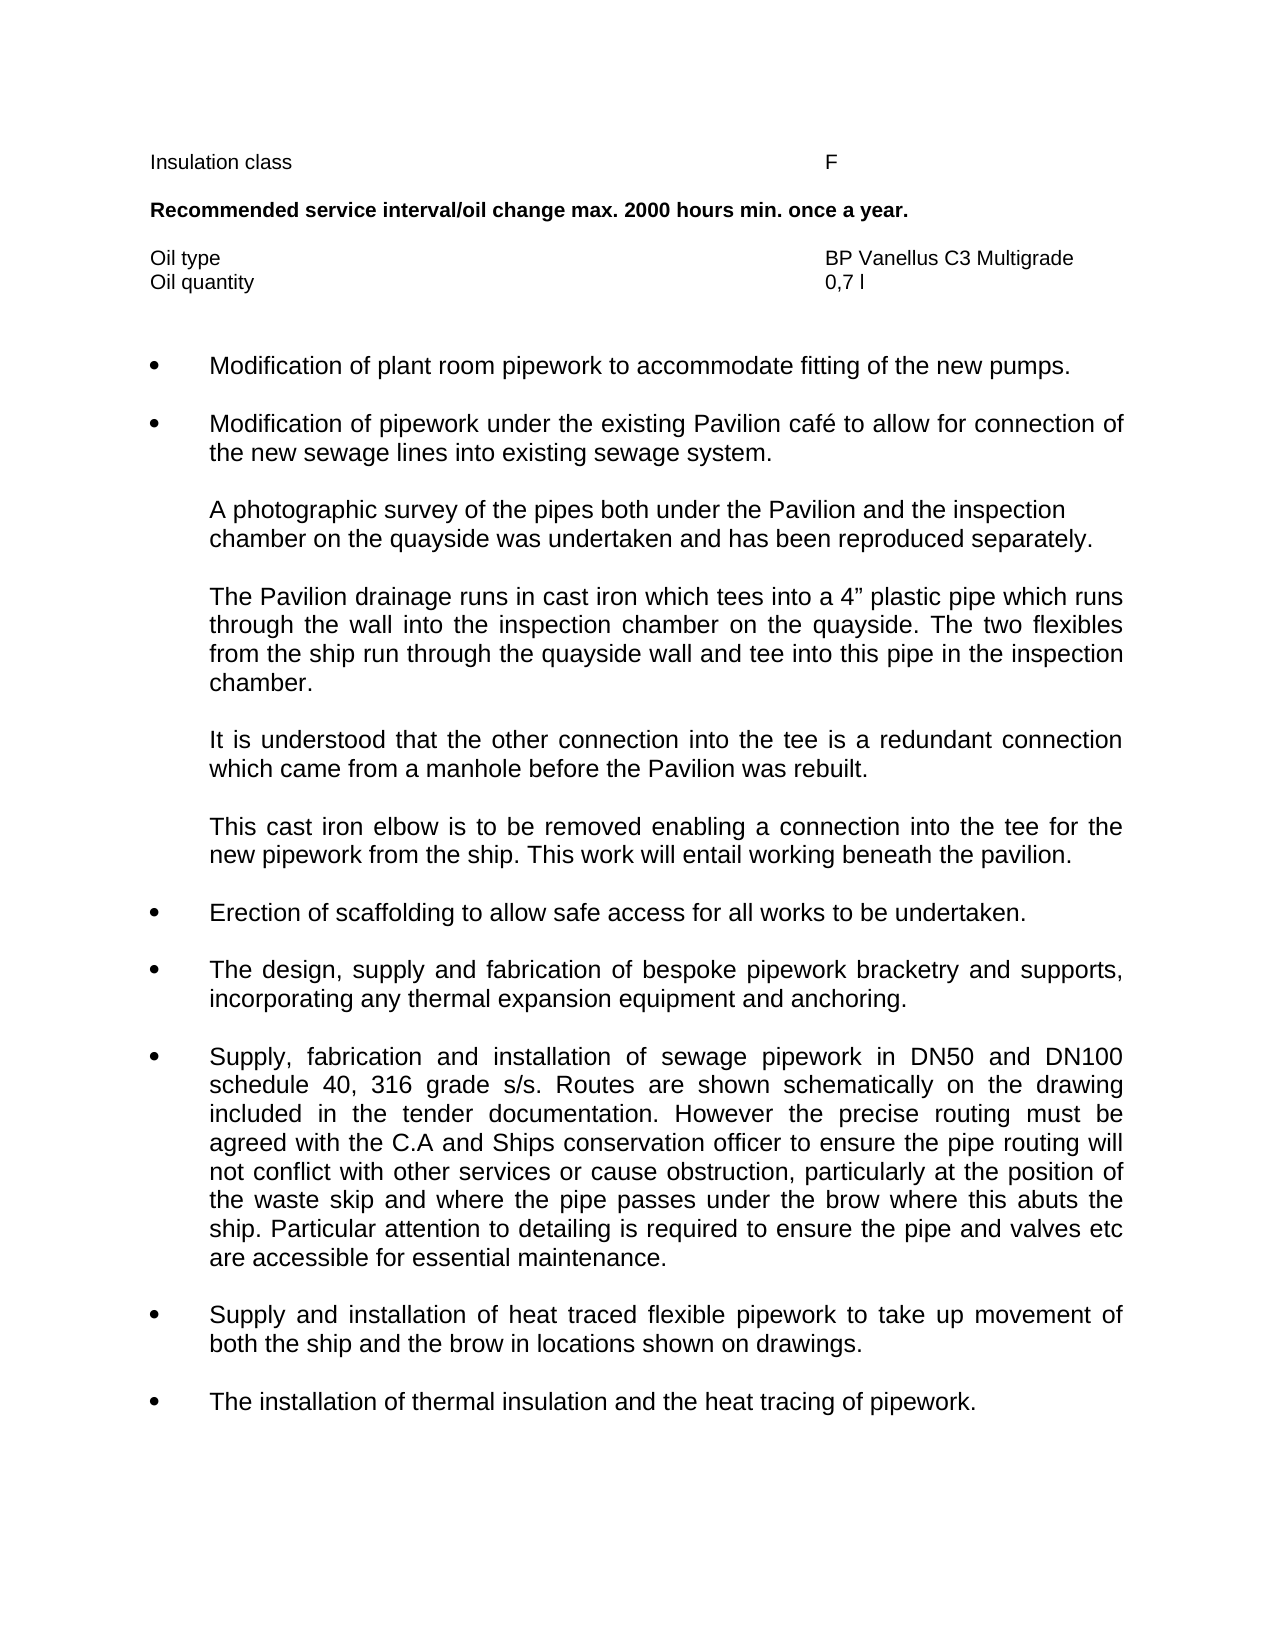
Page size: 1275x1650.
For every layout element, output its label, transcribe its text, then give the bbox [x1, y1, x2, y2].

list Supply, fabrication and installation of sewage pipework in DN50 and DN100 schedule 40, 316 grade s/s. Routes are shown schematically on the drawing included in the tender documentation. However the precise routing must be agreed with the C.A and Ships conservation officer to ensure the pipe routing will not conflict with other services or cause obstruction, particularly at the position of the waste skip and where the pipe passes under the brow where this abuts the ship. Particular attention to detailing is required to ensure the pipe and valves etc are accessible for essential maintenance. [150, 1042, 1125, 1272]
text A photographic survey of the pipes both under the Pavilion and the inspection chamber on the quayside was undertaken and has been reproduced separately. [209, 495, 1125, 553]
list The design, supply and fabrication of bespoke pipework bracketry and supports, incorporating any thermal expansion equipment and anchoring. [150, 955, 1125, 1013]
list Supply and installation of heat traced flexible pipework to take up movement of both the ship and the brow in locations shown on drawings. [150, 1301, 1125, 1358]
text Recommended service interval/oil change max. 2000 hours min. once a year. [150, 198, 1125, 222]
list The installation of thermal insulation and the heat tracing of pipework. [150, 1387, 1125, 1416]
text The Pavilion drainage runs in cast iron which tees into a 4” plastic pipe which runs through the wall into the inspection chamber on the quayside. The two flexibles from the ship run through the quayside wall and tee into this pipe in the inspection chamber. [209, 581, 1125, 696]
text Oil quantity 0,7 l [150, 270, 1125, 294]
list Modification of pipework under the existing Pavilion café to allow for connection of the new sewage lines into existing sewage system. [150, 409, 1125, 466]
text It is understood that the other connection into the tee is a redundant connection which came from a manhole before the Pavilion was rebuilt. [209, 725, 1125, 783]
text Oil type BP Vanellus C3 Multigrade [150, 246, 1125, 270]
list Modification of plant room pipework to accommodate fitting of the new pumps. [150, 351, 1125, 380]
text Insulation class F [150, 150, 1125, 174]
text This cast iron elbow is to be removed enabling a connection into the tee for the new pipework from the ship. This work will entail working beneath the pavilion. [209, 811, 1125, 869]
list Erection of scaffolding to allow safe access for all works to be undertaken. [150, 898, 1125, 927]
